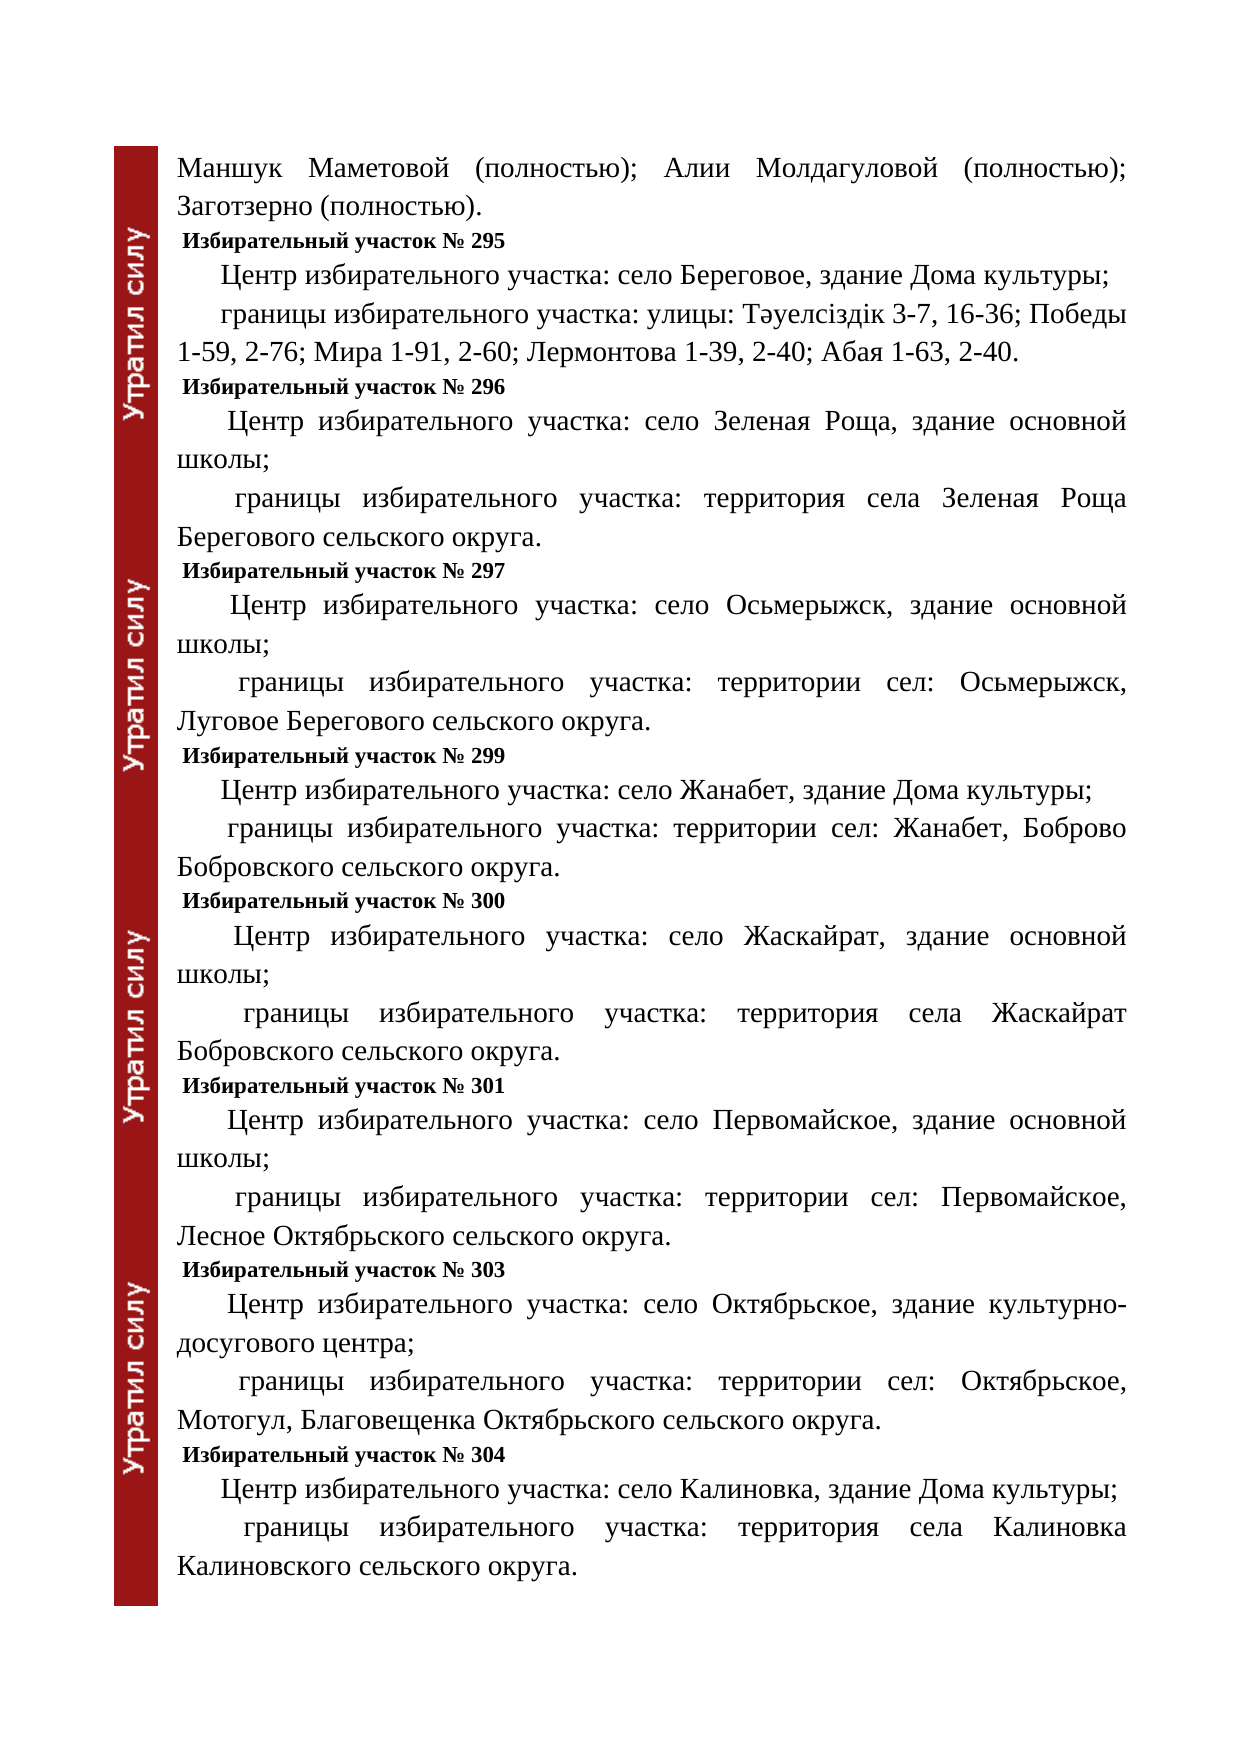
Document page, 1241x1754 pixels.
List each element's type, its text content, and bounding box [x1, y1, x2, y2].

picture [114, 253, 158, 257]
picture [114, 1067, 158, 1072]
picture [114, 882, 158, 887]
picture [114, 1504, 158, 1509]
picture [114, 659, 158, 664]
picture [114, 1467, 158, 1471]
text границы избирательного участка: территории сел: Октябрьское, Мотогул, Благовещенка Октябрьского сельского округа. [112, 1363, 1128, 1436]
text границы избирательного участка: территории сел: Первомайское, Лесное Октябрьского сельского округа. [112, 1179, 1128, 1251]
text Избирательный участок № 299 [112, 742, 1128, 768]
picture [114, 1251, 158, 1256]
text Центр избирательного участка: село Осьмерыжск, здание основной школы; [112, 587, 1128, 659]
text Избирательный участок № 304 [112, 1441, 1128, 1467]
text Центр избирательного участка: село Октябрьское, здание культурно-досугового центра; [112, 1286, 1128, 1358]
text Центр избирательного участка: село Жанабет, здание Дома культуры; [112, 772, 1128, 805]
picture [114, 475, 158, 480]
text Центр избирательного участка: село Зеленая Роща, здание основной школы; [112, 403, 1128, 475]
text Центр избирательного участка: село Калиновка, здание Дома культуры; [112, 1471, 1128, 1504]
picture [114, 737, 158, 742]
text Избирательный участок № 295 [112, 227, 1128, 253]
picture [114, 146, 158, 150]
text Центр избирательного участка: село Первомайское, здание основной школы; [112, 1102, 1128, 1174]
picture [114, 1581, 158, 1606]
text границы избирательного участка: территория села Калиновка Калиновского сельского округа. [112, 1509, 1128, 1581]
text Избирательный участок № 301 [112, 1072, 1128, 1098]
text границы избирательного участка: территория села Зеленая Роща Берегового сельского округа. [112, 480, 1128, 552]
picture [114, 1436, 158, 1441]
picture [114, 768, 158, 772]
picture [114, 552, 158, 557]
picture [114, 805, 158, 810]
picture [114, 291, 158, 296]
picture [114, 1098, 158, 1102]
text границы избирательного участка: территории сел: Осьмерыжск, Луговое Берегового сельского округа. [112, 664, 1128, 737]
text Избирательный участок № 297 [112, 557, 1128, 584]
text границы избирательного участка: улицы: Тәуелсіздік 3-7, 16-36; Победы 1-59, 2-76; Мира 1-91, 2-60; Лермонтова 1-39, 2-40; Абая 1-63, 2-40. [112, 296, 1128, 368]
text Избирательный участок № 303 [112, 1256, 1128, 1283]
text Избирательный участок № 296 [112, 373, 1128, 399]
text Центр избирательного участка: село Жаскайрат, здание основной школы; [112, 918, 1128, 990]
text границы избирательного участка: территория села Жаскайрат Бобровского сельского округа. [112, 995, 1128, 1067]
picture [114, 1358, 158, 1363]
picture [114, 990, 158, 995]
text границы избирательного участка: территории сел: Жанабет, Боброво Бобровского сельского округа. [112, 810, 1128, 882]
picture [114, 1174, 158, 1179]
text Центр избирательного участка: село Береговое, здание Дома культуры; [112, 257, 1128, 291]
picture [114, 399, 158, 403]
text Избирательный участок № 300 [112, 887, 1128, 914]
picture [114, 222, 158, 227]
picture [114, 368, 158, 373]
picture [114, 914, 158, 918]
